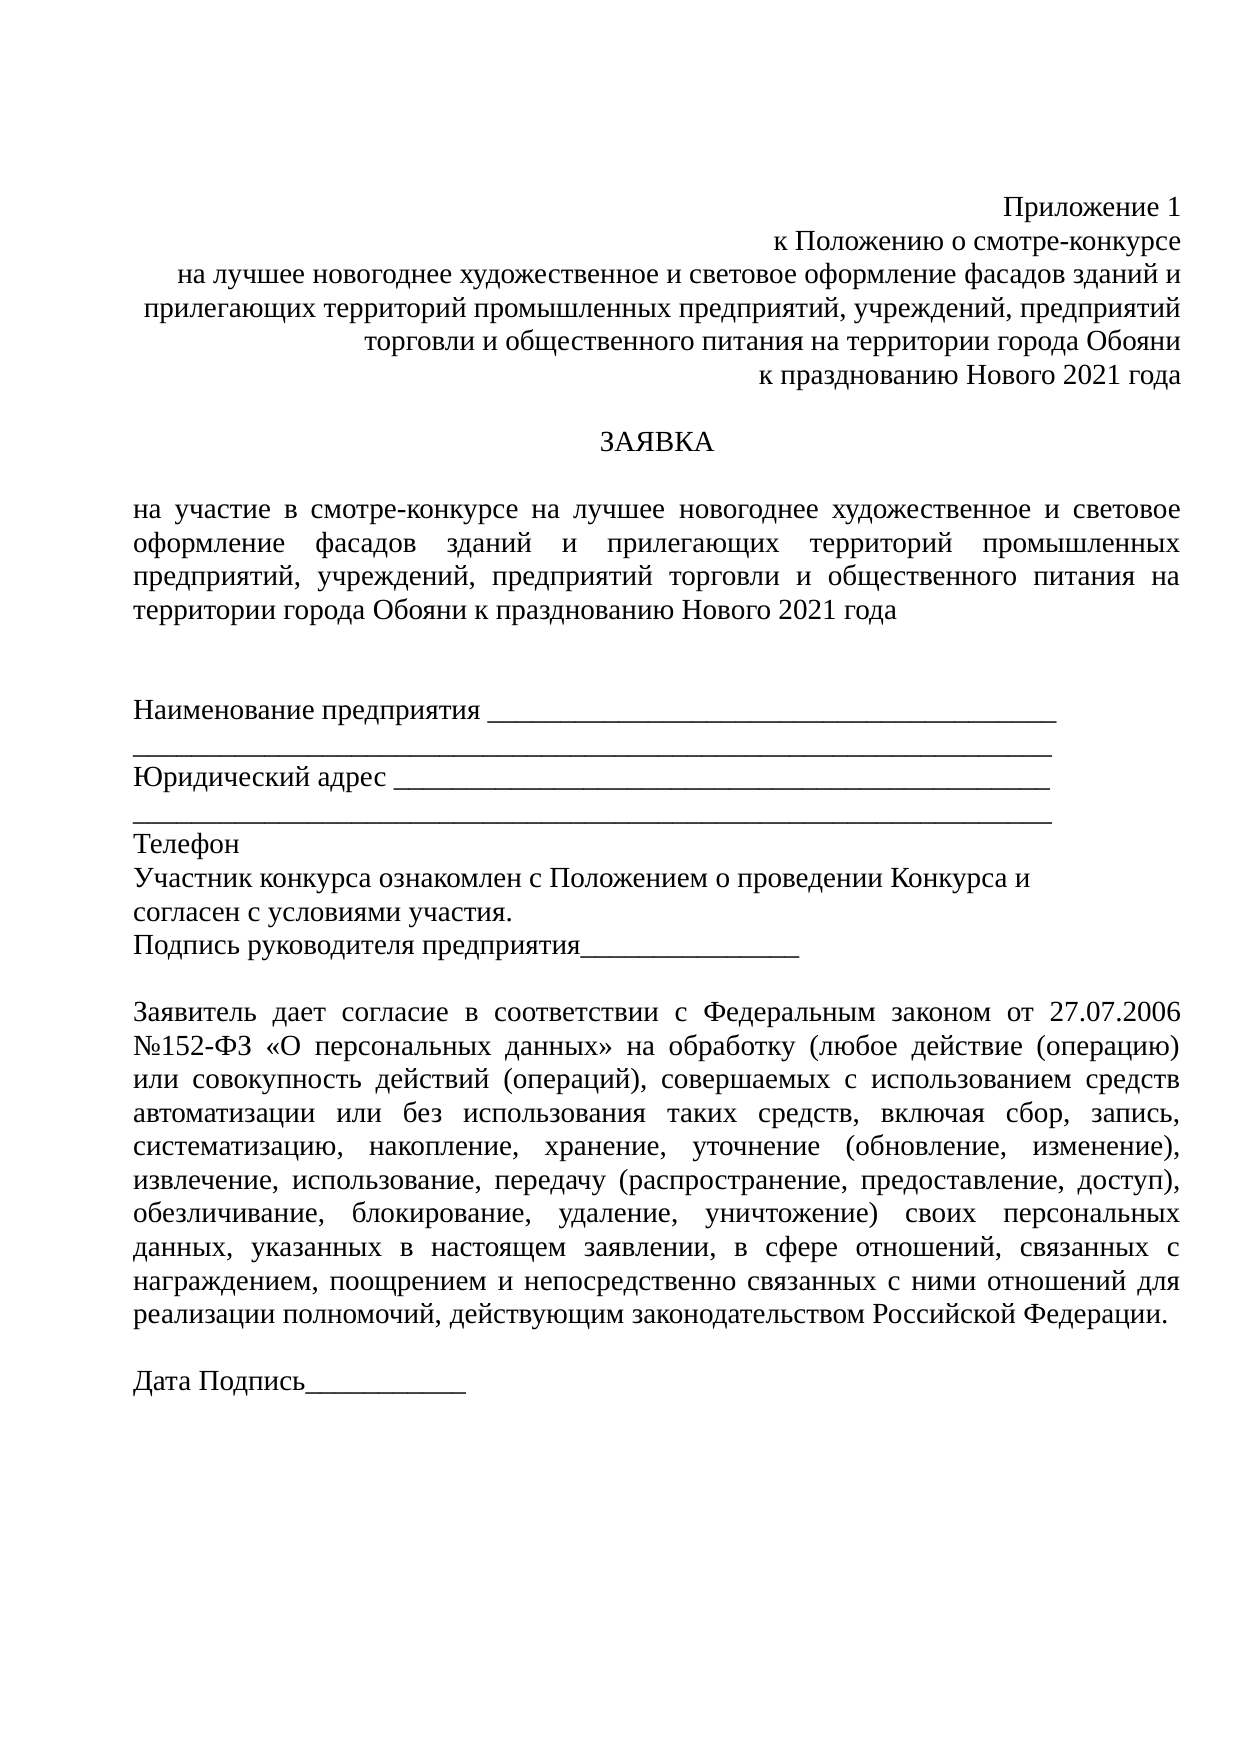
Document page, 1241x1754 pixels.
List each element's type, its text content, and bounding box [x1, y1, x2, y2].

text Телефон [133, 827, 1181, 860]
text _______________________________________________________________ [133, 793, 1181, 827]
text согласен с условиями участия. [133, 894, 1181, 927]
text Дата Подпись___________ [133, 1363, 1181, 1397]
text Наименование предприятия _______________________________________ [133, 692, 1181, 726]
text Заявитель дает согласие в соответствии с Федеральным законом от 27.07.2006 №152-ФЗ «О персональных данных» на обработку (любое действие (операцию) или совокупность действий (операций), совершаемых с использованием средств автоматизации или без использования таких средств, включая сбор, запись, систематизацию, накопление, хранение, уточнение (обновление, изменение), извлечение, использование, передачу (распространение, предоставление, доступ), обезличивание, блокирование, удаление, уничтожение) своих персональных данных, указанных в настоящем заявлении, в сфере отношений, связанных с награждением, поощрением и непосредственно связанных с ними отношений для реализации полномочий, действующим законодательством Российской Федерации. [133, 994, 1181, 1330]
text к Положению о смотре-конкурсе [133, 223, 1181, 256]
text на участие в смотре-конкурсе на лучшее новогоднее художественное и световое оформление фасадов зданий и прилегающих территорий промышленных предприятий, учреждений, предприятий торговли и общественного питания на территории города Обояни к празднованию Нового 2021 года [133, 491, 1181, 625]
text на лучшее новогоднее художественное и световое оформление фасадов зданий и прилегающих территорий промышленных предприятий, учреждений, предприятий торговли и общественного питания на территории города Обояни [133, 256, 1181, 357]
text Подпись руководителя предприятия_______________ [133, 927, 1181, 961]
text ЗАЯВКА [133, 424, 1181, 458]
text Участник конкурса ознакомлен с Положением о проведении Конкурса и [133, 860, 1181, 894]
text к празднованию Нового 2021 года [133, 357, 1181, 391]
text _______________________________________________________________ [133, 726, 1181, 759]
text Приложение 1 [133, 189, 1181, 223]
text Юридический адрес _____________________________________________ [133, 759, 1181, 793]
